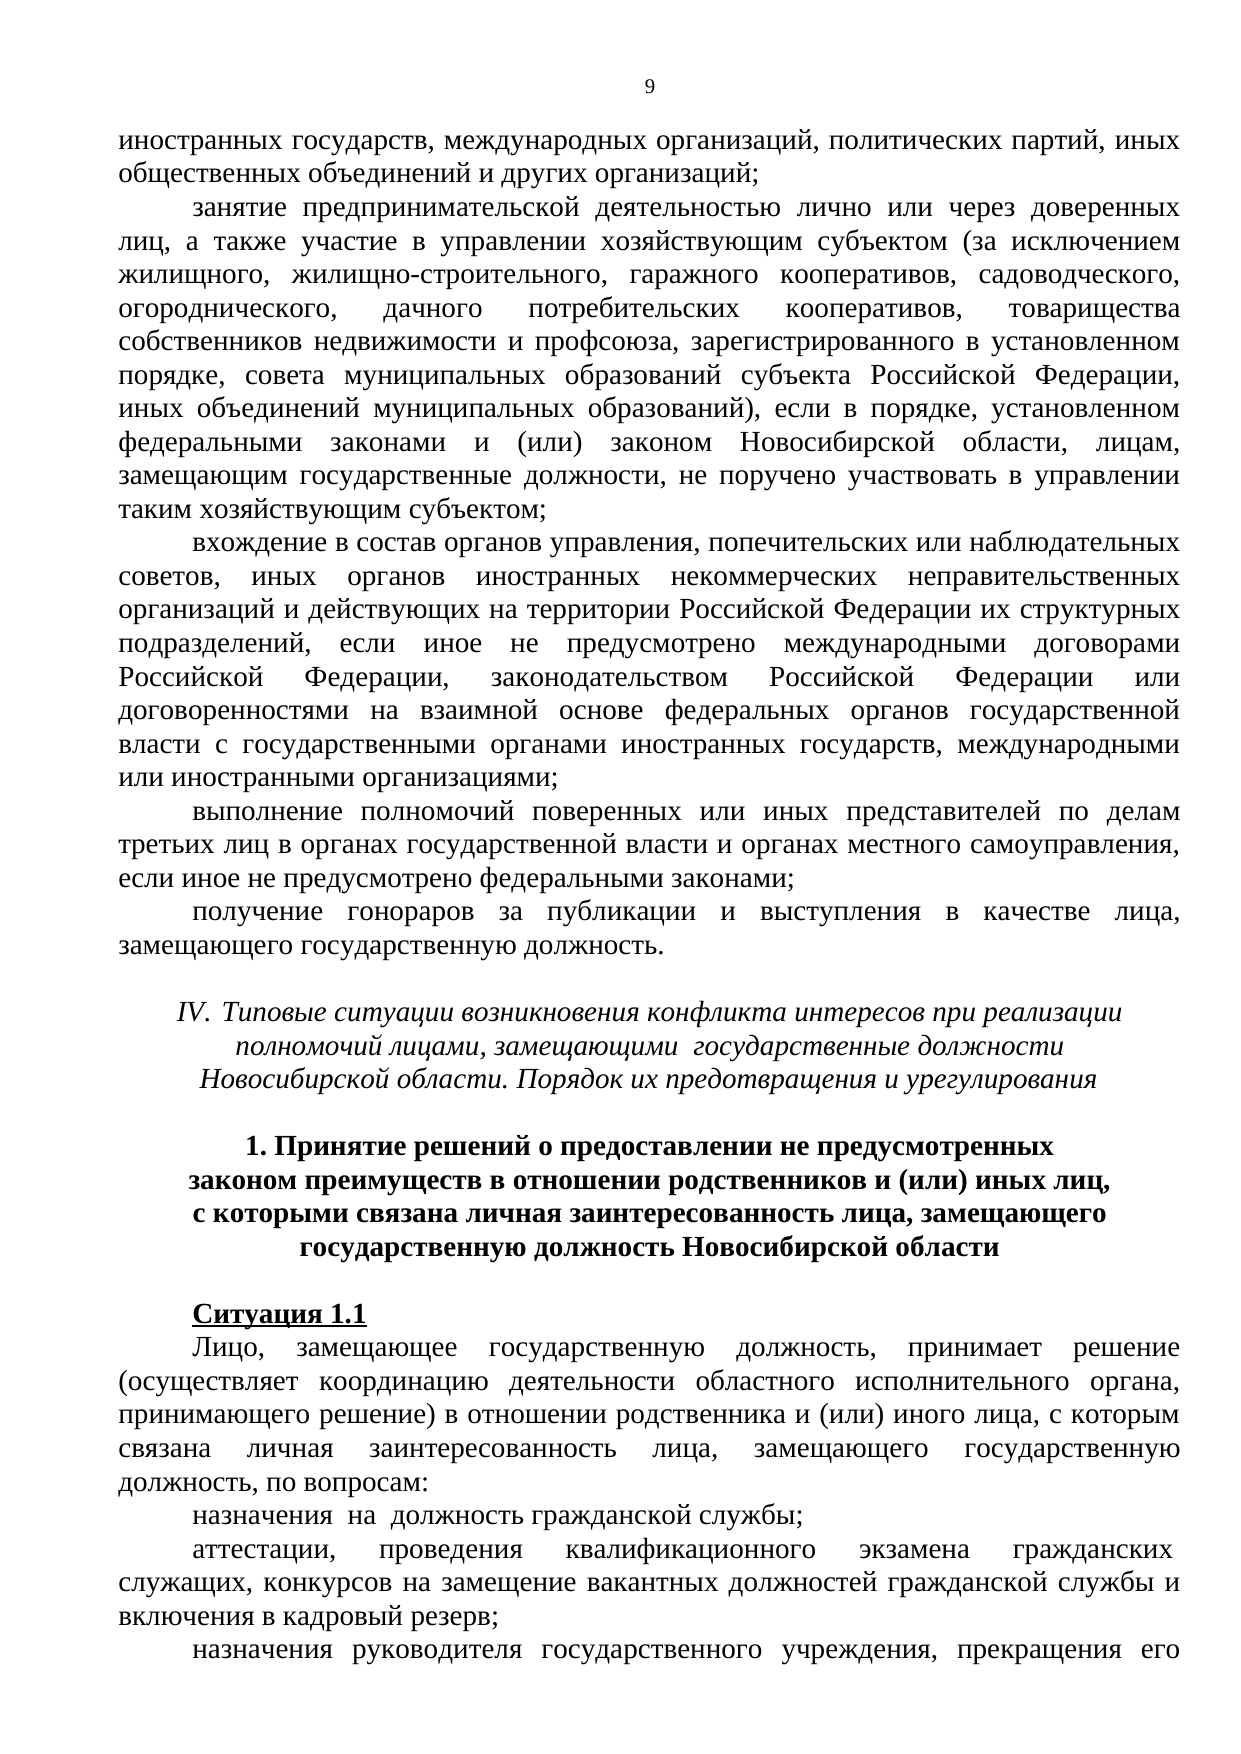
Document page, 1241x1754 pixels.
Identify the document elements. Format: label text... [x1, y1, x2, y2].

list вхождение в состав органов управления, попечительских или наблюдательных советов, иных органов иностранных некоммерческих неправительственных организаций и действующих на территории Российской Федерации их структурных подразделений, если иное не предусмотрено международными договорами Российской Федерации, законодательством Российской Федерации или договоренностями на взаимной основе федеральных органов государственной власти с государственными органами иностранных государств, международными или иностранными организациями; [118, 524, 1181, 793]
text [118, 122, 1181, 189]
text Новосибирской области. Порядок их предотвращения и урегулирования [118, 1061, 1181, 1095]
list с которыми связана личная заинтересованность лица, замещающего [118, 1195, 1181, 1229]
list 1. Принятие решений о предоставлении не предусмотренных [118, 1128, 1181, 1162]
text полномочий лицами, замещающими государственные должности [118, 1028, 1181, 1061]
list государственную должность Новосибирской области [118, 1229, 1181, 1262]
list законом преимуществ в отношении родственников и (или) иных лиц, [118, 1162, 1181, 1195]
list назначения на должность гражданской службы; [118, 1497, 1181, 1531]
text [118, 1631, 1181, 1665]
text занятие предпринимательской деятельностью лично или через доверенных лиц, а также участие в управлении хозяйствующим субъектом (за исключением жилищного, жилищно-строительного, гаражного кооперативов, садоводческого, огороднического, дачного потребительских кооперативов, товарищества собственников недвижимости и профсоюза, зарегистрированного в установленном порядке, совета муниципальных образований субъекта Российской Федерации, иных объединений муниципальных образований), если в порядке, установленном федеральными законами и (или) законом Новосибирской области, лицам, замещающим государственные должности, не поручено участвовать в управлении таким хозяйствующим субъектом; [118, 189, 1181, 524]
list аттестации, проведения квалификационного экзамена гражданских служащих, конкурсов на замещение вакантных должностей гражданской службы и включения в кадровый резерв; [118, 1531, 1181, 1631]
list Лицо, замещающее государственную должность, принимает решение (осуществляет координацию деятельности областного исполнительного органа, принимающего решение) в отношении родственника и (или) иного лица, с которым связана личная заинтересованность лица, замещающего государственную должность, по вопросам: [118, 1329, 1181, 1497]
list Ситуация 1.1 [118, 1296, 1181, 1329]
text получение гонораров за публикации и выступления в качестве лица, замещающего государственную должность. [118, 893, 1181, 961]
text выполнение полномочий поверенных или иных представителей по делам третьих лиц в органах государственной власти и органах местного самоуправления, если иное не предусмотрено федеральными законами; [118, 793, 1181, 893]
text IV. Типовые ситуации возникновения конфликта интересов при реализации [118, 994, 1181, 1028]
